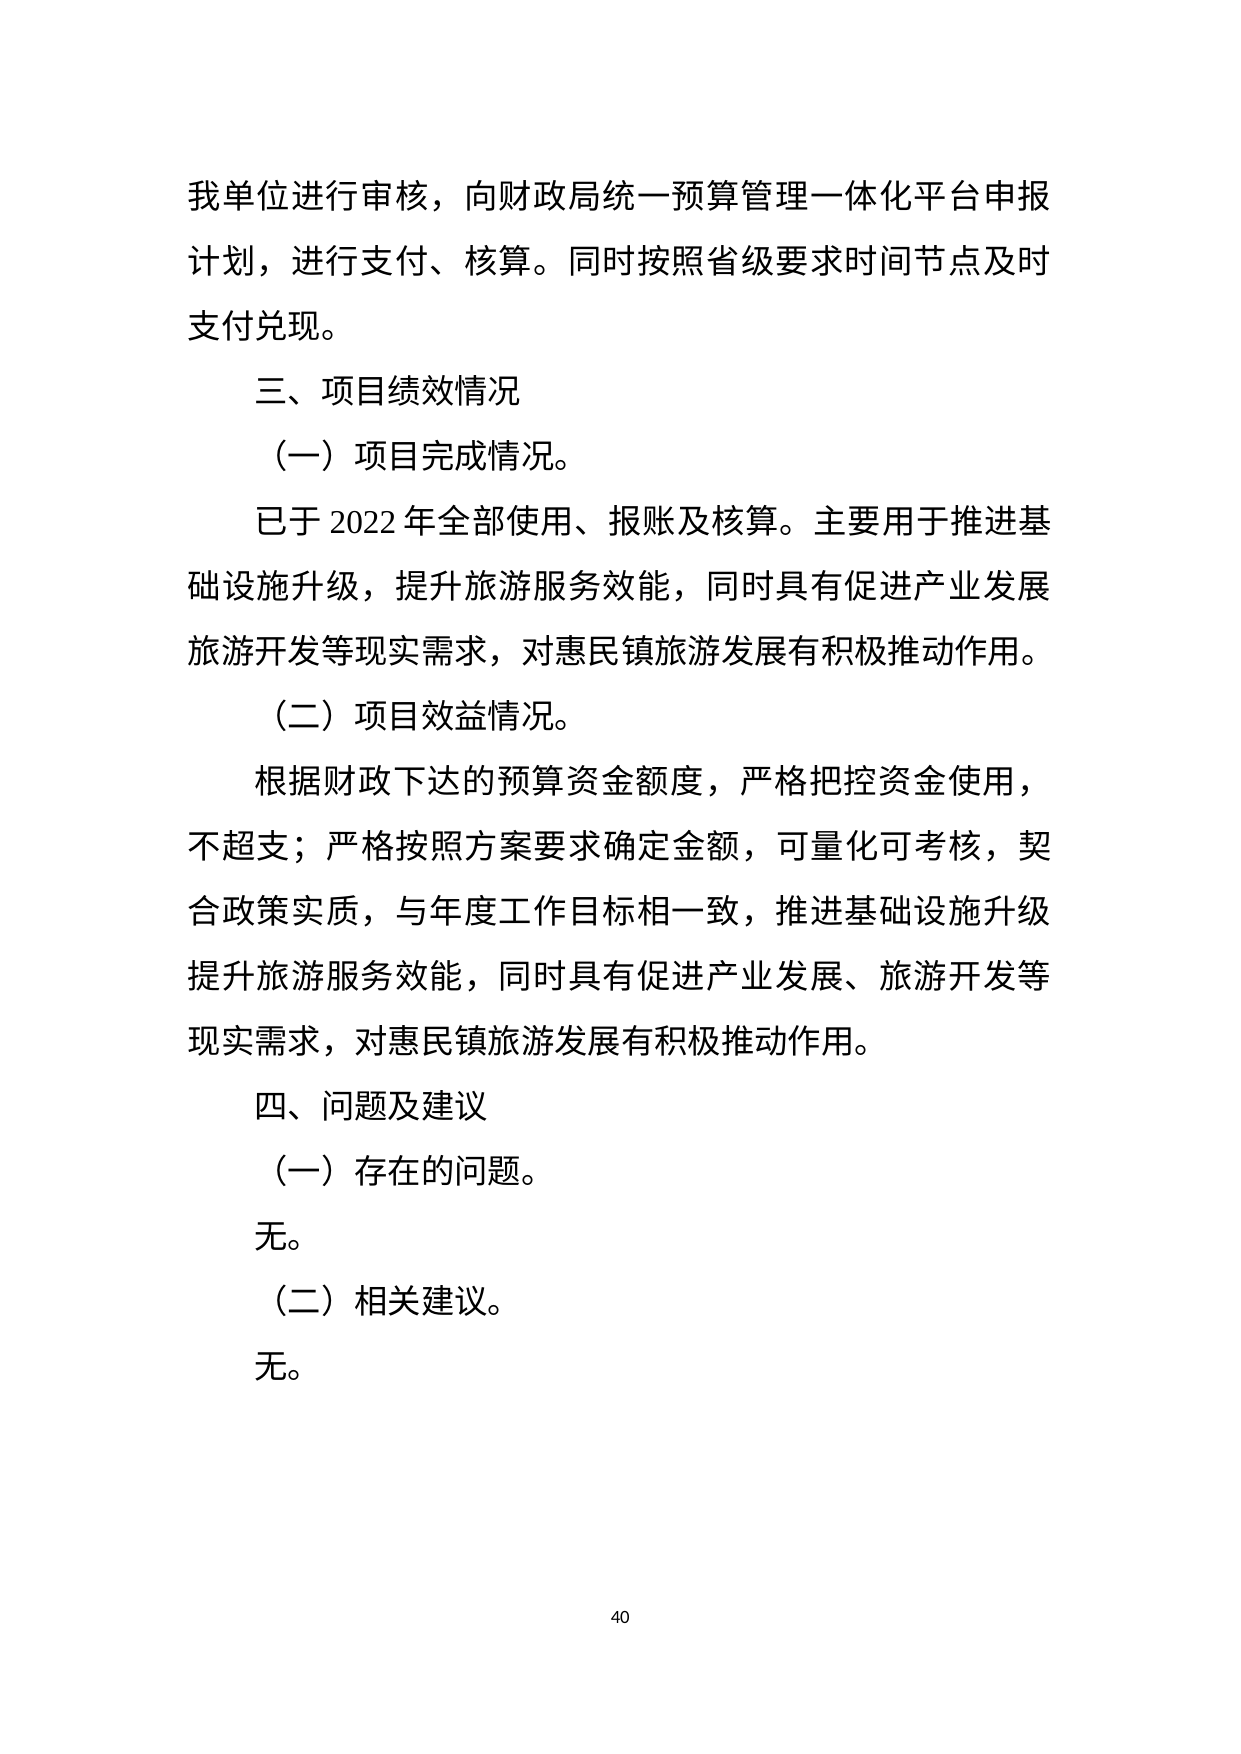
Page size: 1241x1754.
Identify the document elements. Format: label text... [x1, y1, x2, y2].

text 无。 [187, 1202, 1053, 1267]
text 四、问题及建议 [187, 1072, 1053, 1137]
text （二）相关建议。 [187, 1267, 1053, 1332]
text （一）项目完成情况。 [187, 422, 1053, 487]
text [187, 162, 1053, 357]
text 三、项目绩效情况 [187, 357, 1053, 422]
text 已于2022年全部使用、报账及核算。主要用于推进基础设施升级，提升旅游服务效能，同时具有促进产业发展、旅游开发等现实需求，对惠民镇旅游发展有积极推动作用。 [187, 487, 1053, 682]
text （二）项目效益情况。 [187, 682, 1053, 747]
text （一）存在的问题。 [187, 1137, 1053, 1202]
text 无。 [187, 1332, 1053, 1397]
text 根据财政下达的预算资金额度，严格把控资金使用，不超支；严格按照方案要求确定金额，可量化可考核，契合政策实质，与年度工作目标相一致，推进基础设施升级，提升旅游服务效能，同时具有促进产业发展、旅游开发等现实需求，对惠民镇旅游发展有积极推动作用。 [187, 747, 1053, 1072]
